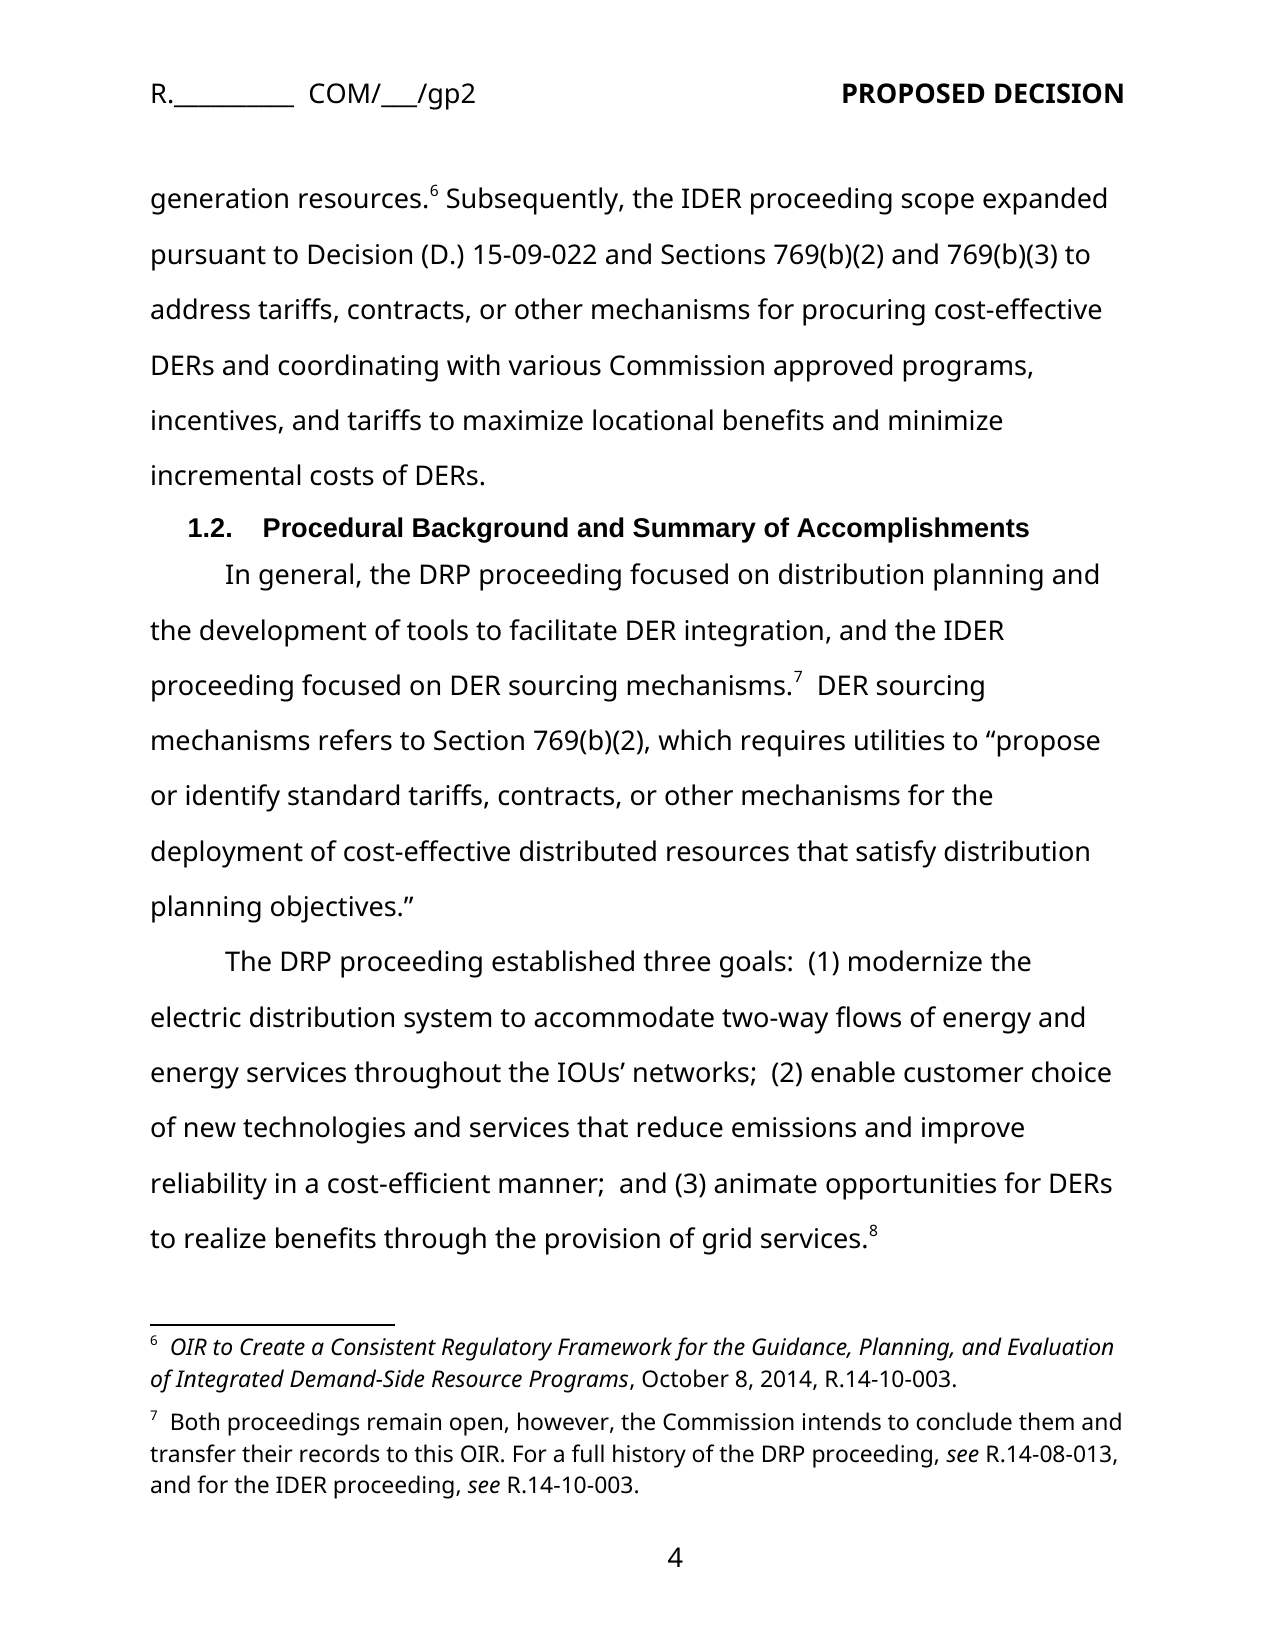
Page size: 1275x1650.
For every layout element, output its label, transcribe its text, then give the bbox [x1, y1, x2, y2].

text In general, the DRP proceeding focused on distribution planning and the development of tools to facilitate DER integration, and the IDER proceeding focused on DER sourcing mechanisms. DER sourcing mechanisms refers to Section 769(b)(2), which requires utilities to “propose or identify standard tariffs, contracts, or other mechanisms for the deployment of cost-effective distributed resources that satisfy distribution planning objectives.” [150, 556, 1125, 924]
text The DRP proceeding established three goals: (1) modernize the electric distribution system to accommodate two-way flows of energy and energy services throughout the IOUs’ networks; (2) enable customer choice of new technologies and services that reduce emissions and improve reliability in a cost-efficient manner; and (3) animate opportunities for DERs to realize benefits through the provision of grid services. [150, 943, 1125, 1256]
subtitle Procedural Background and Summary of Accomplishments [187, 512, 1125, 543]
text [150, 180, 1125, 493]
